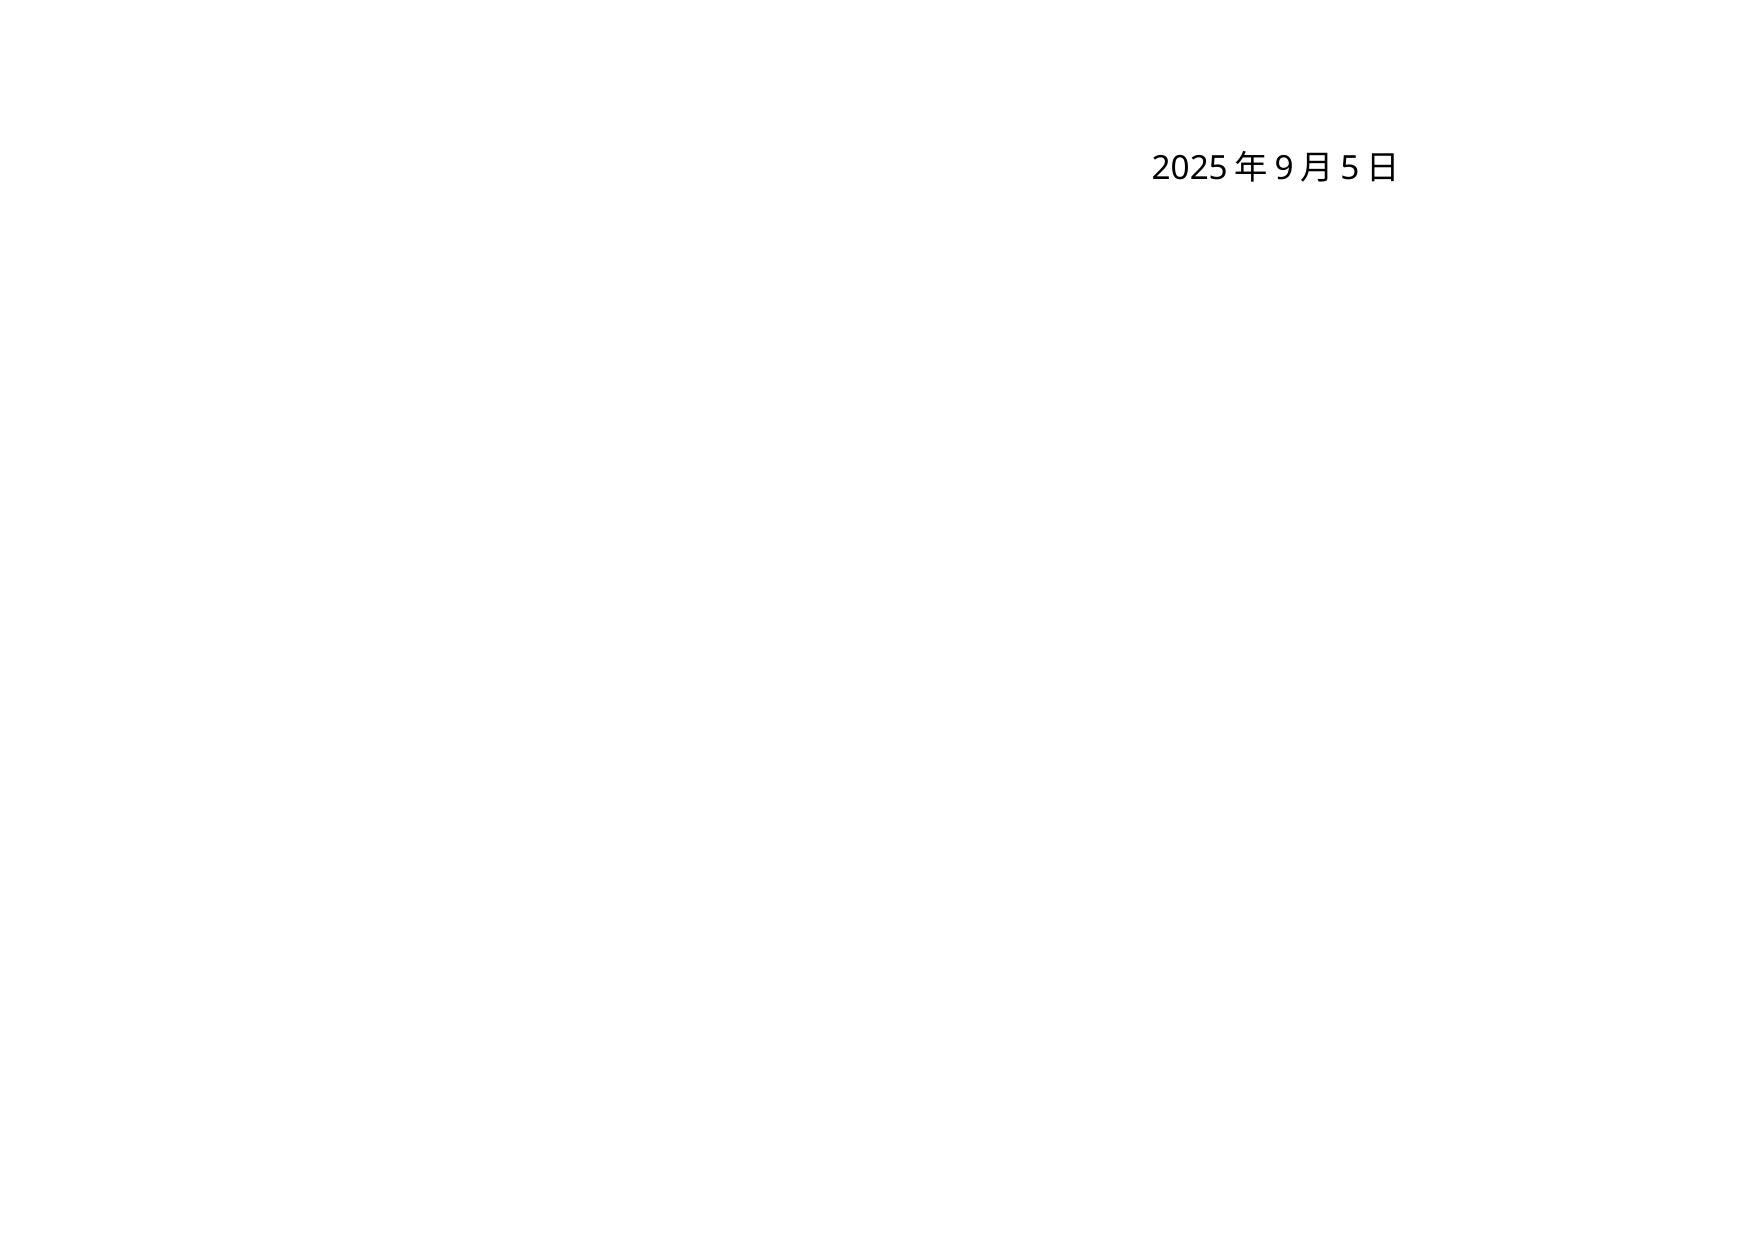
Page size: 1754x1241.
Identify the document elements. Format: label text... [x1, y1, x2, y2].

text 2025年9月5日 [118, 133, 1636, 198]
